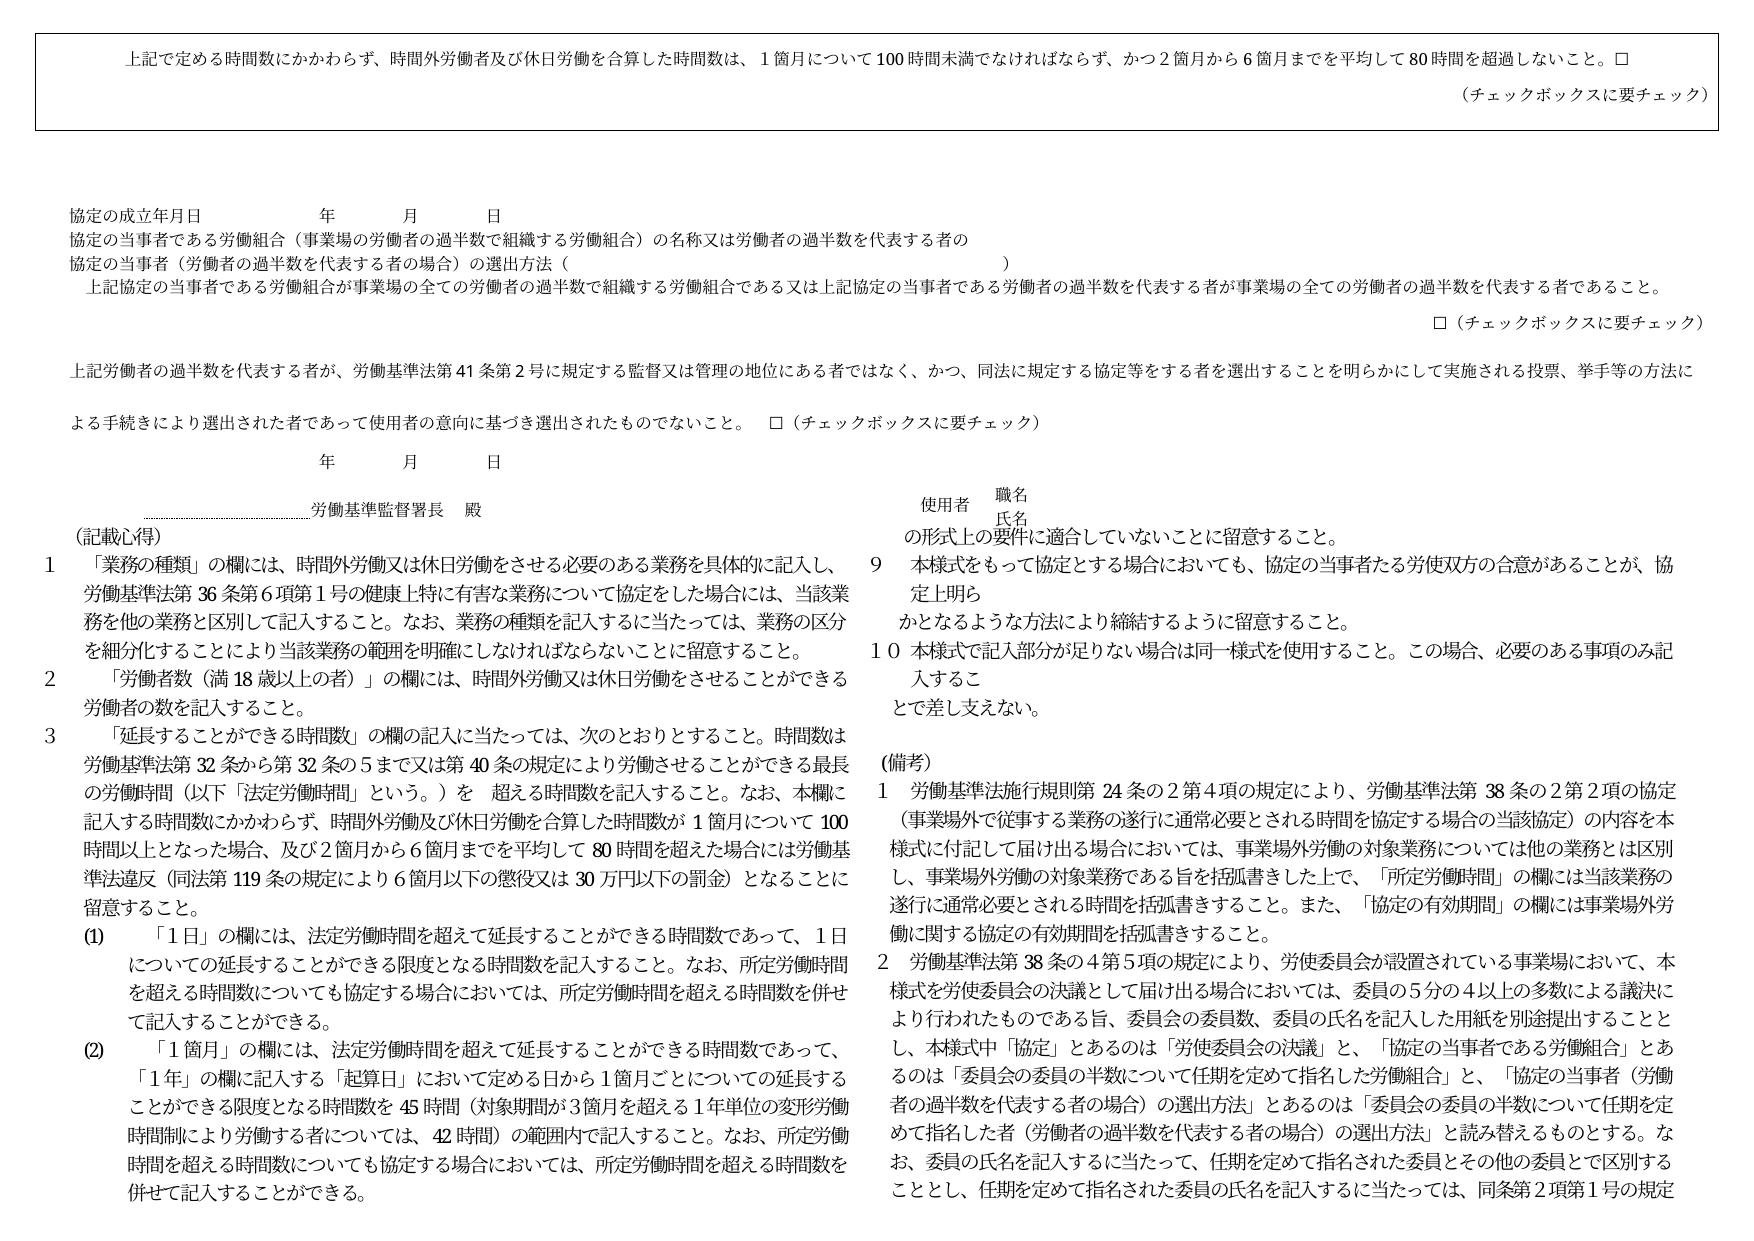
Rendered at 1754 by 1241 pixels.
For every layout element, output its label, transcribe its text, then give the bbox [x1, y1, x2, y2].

text よる手続きにより選出された者であって使用者の意向に基づき選出されたものでないこと。 （チェックボックスに要チェック） [35, 398, 1713, 446]
text 協定の成立年月日 年 月 日 [35, 203, 1713, 227]
text 労働基準監督署長 殿 [35, 497, 1713, 521]
text 協定の当事者（労働者の過半数を代表する者の場合）の選出方法（ ） [35, 251, 1713, 275]
text 協定の当事者である労働組合（事業場の労働者の過半数で組織する労働組合）の名称又は労働者の過半数を代表する者の [35, 227, 1713, 251]
text 上記労働者の過半数を代表する者が、労働基準法第41条第2号に規定する監督又は管理の地位にある者ではなく、かつ、同法に規定する協定等をする者を選出することを明らかにして実施される投票、挙手等の方法に [35, 347, 1713, 394]
table_cell 上記で定める時間数にかかわらず、時間外労働者及び休日労働を合算した時間数は、１箇月について100時間未満でなければならず、かつ２箇月から6箇月までを平均して80時間を超過しないこと。 （チェックボックスに要チェック） [36, 34, 1718, 130]
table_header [35, 521, 862, 1207]
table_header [862, 521, 1689, 1207]
text 年 月 日 [35, 449, 1713, 473]
text （チェックボックスに要チェック） [35, 299, 1713, 347]
text 上記協定の当事者である労働組合が事業場の全ての労働者の過半数で組織する労働組合である又は上記協定の当事者である労働者の過半数を代表する者が事業場の全ての労働者の過半数を代表する者であること。 [35, 275, 1713, 299]
